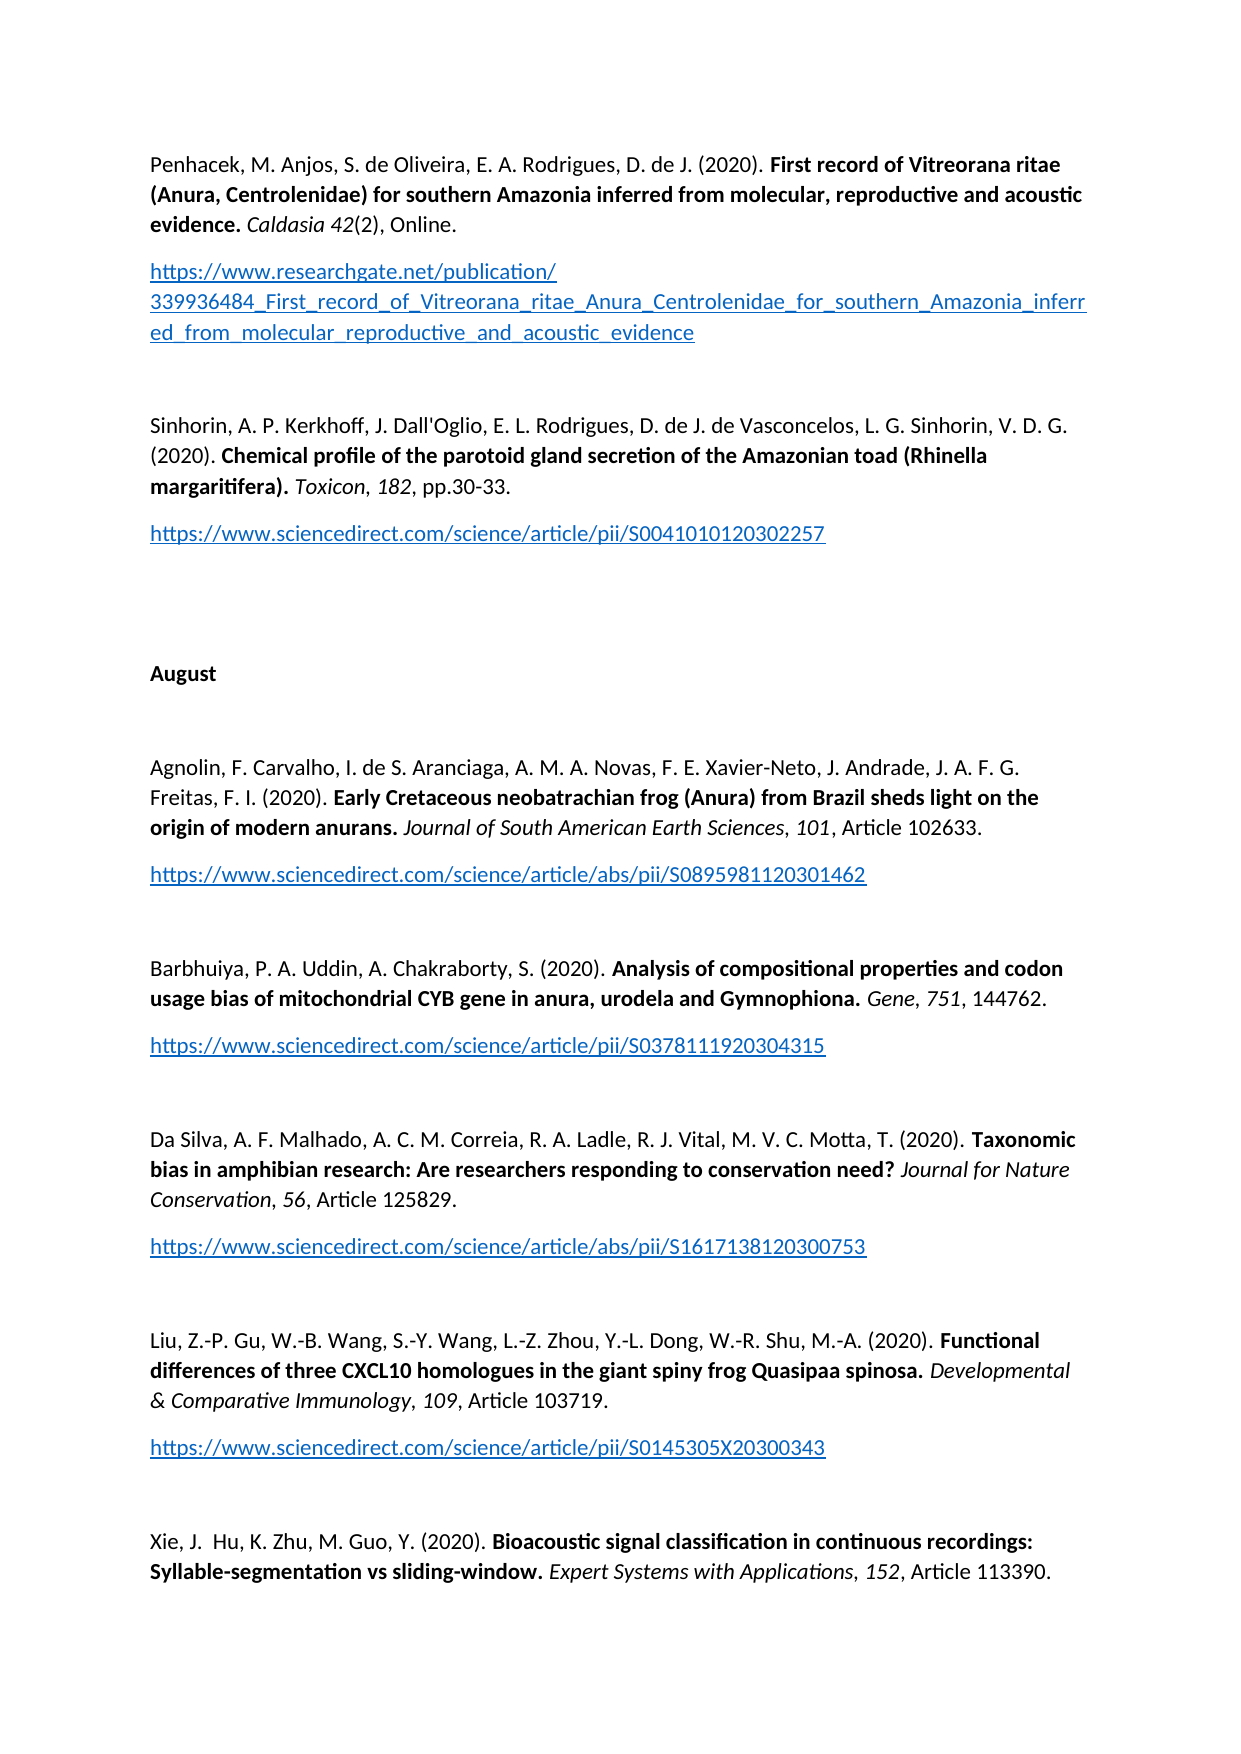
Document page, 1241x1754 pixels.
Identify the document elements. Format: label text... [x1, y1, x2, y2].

text Agnolin, F. Carvalho, I. de S. Aranciaga, A. M. A. Novas, F. E. Xavier-Neto, J. Andrade, J. A. F. G. Freitas, F. I. (2020). Early Cretaceous neobatrachian frog (Anura) from Brazil sheds light on the origin of modern anurans. Journal of South American Earth Sciences, 101, Article 102633. [150, 753, 1090, 842]
text Sinhorin, A. P. Kerkhoff, J. Dall'Oglio, E. L. Rodrigues, D. de J. de Vasconcelos, L. G. Sinhorin, V. D. G. (2020). Chemical profile of the parotoid gland secretion of the Amazonian toad (Rhinella margaritifera). Toxicon, 182, pp.30-33. [150, 411, 1090, 500]
text Penhacek, M. Anjos, S. de Oliveira, E. A. Rodrigues, D. de J. (2020). First record of Vitreorana ritae (Anura, Centrolenidae) for southern Amazonia inferred from molecular, reproductive and acoustic evidence. Caldasia 42(2), Online. [150, 150, 1090, 238]
text https://www.sciencedirect.com/science/article/abs/pii/S1617138120300753 [150, 1232, 1090, 1260]
text August [150, 659, 1090, 687]
text Xie, J. Hu, K. Zhu, M. Guo, Y. (2020). Bioacoustic signal classification in continuous recordings: Syllable-segmentation vs sliding-window. Expert Systems with Applications, 152, Article 113390. [150, 1527, 1090, 1585]
text https://www.sciencedirect.com/science/article/abs/pii/S0895981120301462 [150, 860, 1090, 888]
text https://www.sciencedirect.com/science/article/pii/S0378111920304315 [150, 1031, 1090, 1059]
text Liu, Z.-P. Gu, W.-B. Wang, S.-Y. Wang, L.-Z. Zhou, Y.-L. Dong, W.-R. Shu, M.-A. (2020). Functional differences of three CXCL10 homologues in the giant spiny frog Quasipaa spinosa. Developmental & Comparative Immunology, 109, Article 103719. [150, 1326, 1090, 1414]
text Barbhuiya, P. A. Uddin, A. Chakraborty, S. (2020). Analysis of compositional properties and codon usage bias of mitochondrial CYB gene in anura, urodela and Gymnophiona. Gene, 751, 144762. [150, 954, 1090, 1012]
text https://www.sciencedirect.com/science/article/pii/S0145305X20300343 [150, 1433, 1090, 1461]
text https://www.sciencedirect.com/science/article/pii/S0041010120302257 [150, 519, 1090, 547]
text https://www.researchgate.net/publication/339936484_First_record_of_Vitreorana_ritae_Anura_Centrolenidae_for_southern_Amazonia_inferred_from_molecular_reproductive_and_acoustic_evidence [150, 257, 1090, 346]
text Da Silva, A. F. Malhado, A. C. M. Correia, R. A. Ladle, R. J. Vital, M. V. C. Motta, T. (2020). Taxonomic bias in amphibian research: Are researchers responding to conservation need? Journal for Nature Conservation, 56, Article 125829. [150, 1125, 1090, 1213]
